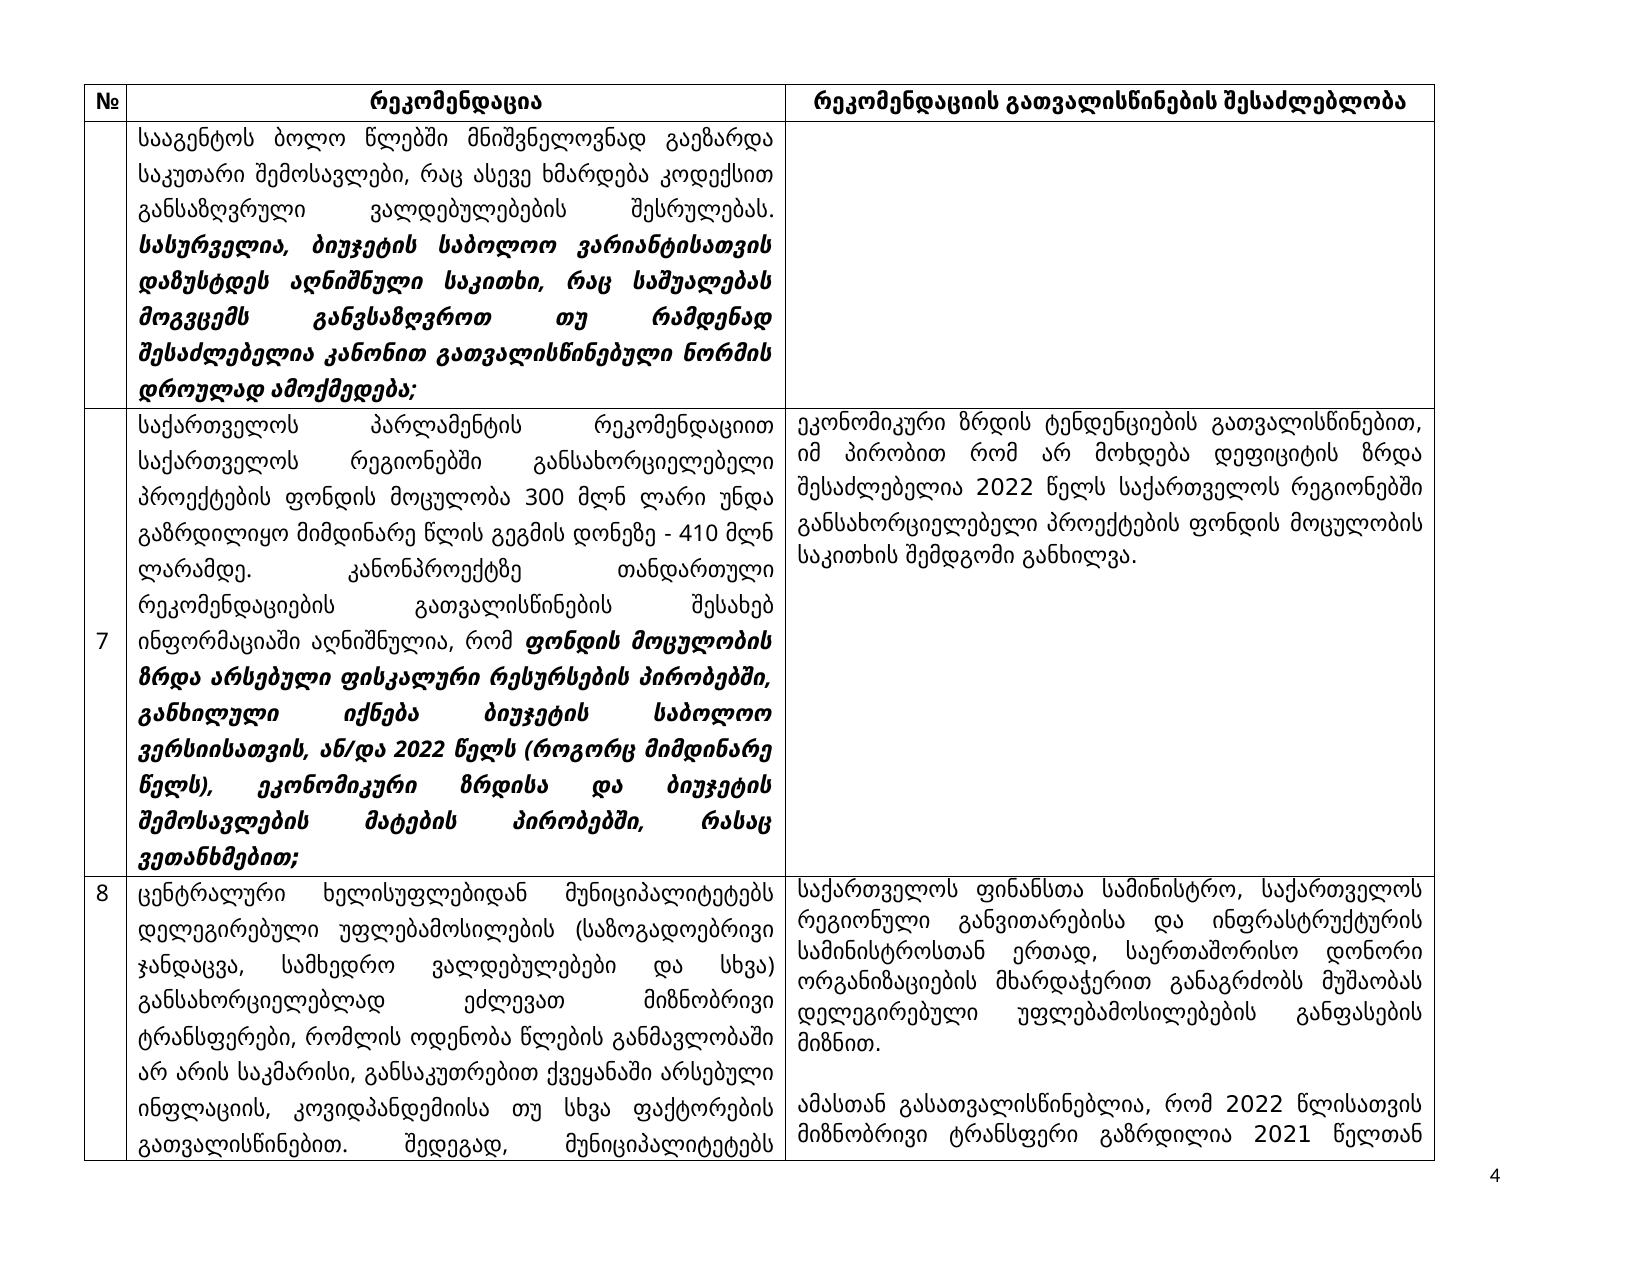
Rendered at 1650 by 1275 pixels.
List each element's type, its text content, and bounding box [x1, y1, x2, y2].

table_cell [786, 122, 1434, 408]
table_header № [85, 85, 126, 121]
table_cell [786, 877, 1434, 1159]
table_header რეკომენდაცია [127, 85, 785, 121]
table_cell 7 [85, 409, 126, 876]
table_cell 8 [85, 877, 126, 1159]
table_header რეკომენდაციის გათვალისწინების შესაძლებლობა [786, 85, 1434, 121]
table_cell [127, 122, 785, 408]
table_cell საქართველოს პარლამენტის რეკომენდაციით საქართველოს რეგიონებში განსახორციელებელი პროექტების ფონდის მოცულობა 300 მლნ ლარი უნდა გაზრდილიყო მიმდინარე წლის გეგმის დონეზე - 410 მლნ ლარამდე. კანონპროექტზე თანდართული რეკომენდაციების გათვალისწინების შესახებ ინფორმაციაში აღნიშნულია, რომ ფონდის მოცულობის ზრდა არსებული ფისკალური რესურსების პირობებში, განხილული იქნება ბიუჯეტის საბოლოო ვერსიისათვის, ან/და 2022 წელს (როგორც მიმდინარე წელს), ეკონომიკური ზრდისა და ბიუჯეტის შემოსავლების მატების პირობებში, რასაც ვეთანხმებით; [127, 409, 785, 876]
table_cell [127, 877, 785, 1159]
table_cell ეკონომიკური ზრდის ტენდენციების გათვალისწინებით, იმ პირობით რომ არ მოხდება დეფიციტის ზრდა შესაძლებელია 2022 წელს საქართველოს რეგიონებში განსახორციელებელი პროექტების ფონდის მოცულობის საკითხის შემდგომი განხილვა. [786, 409, 1434, 876]
table_cell 6 [85, 122, 126, 408]
